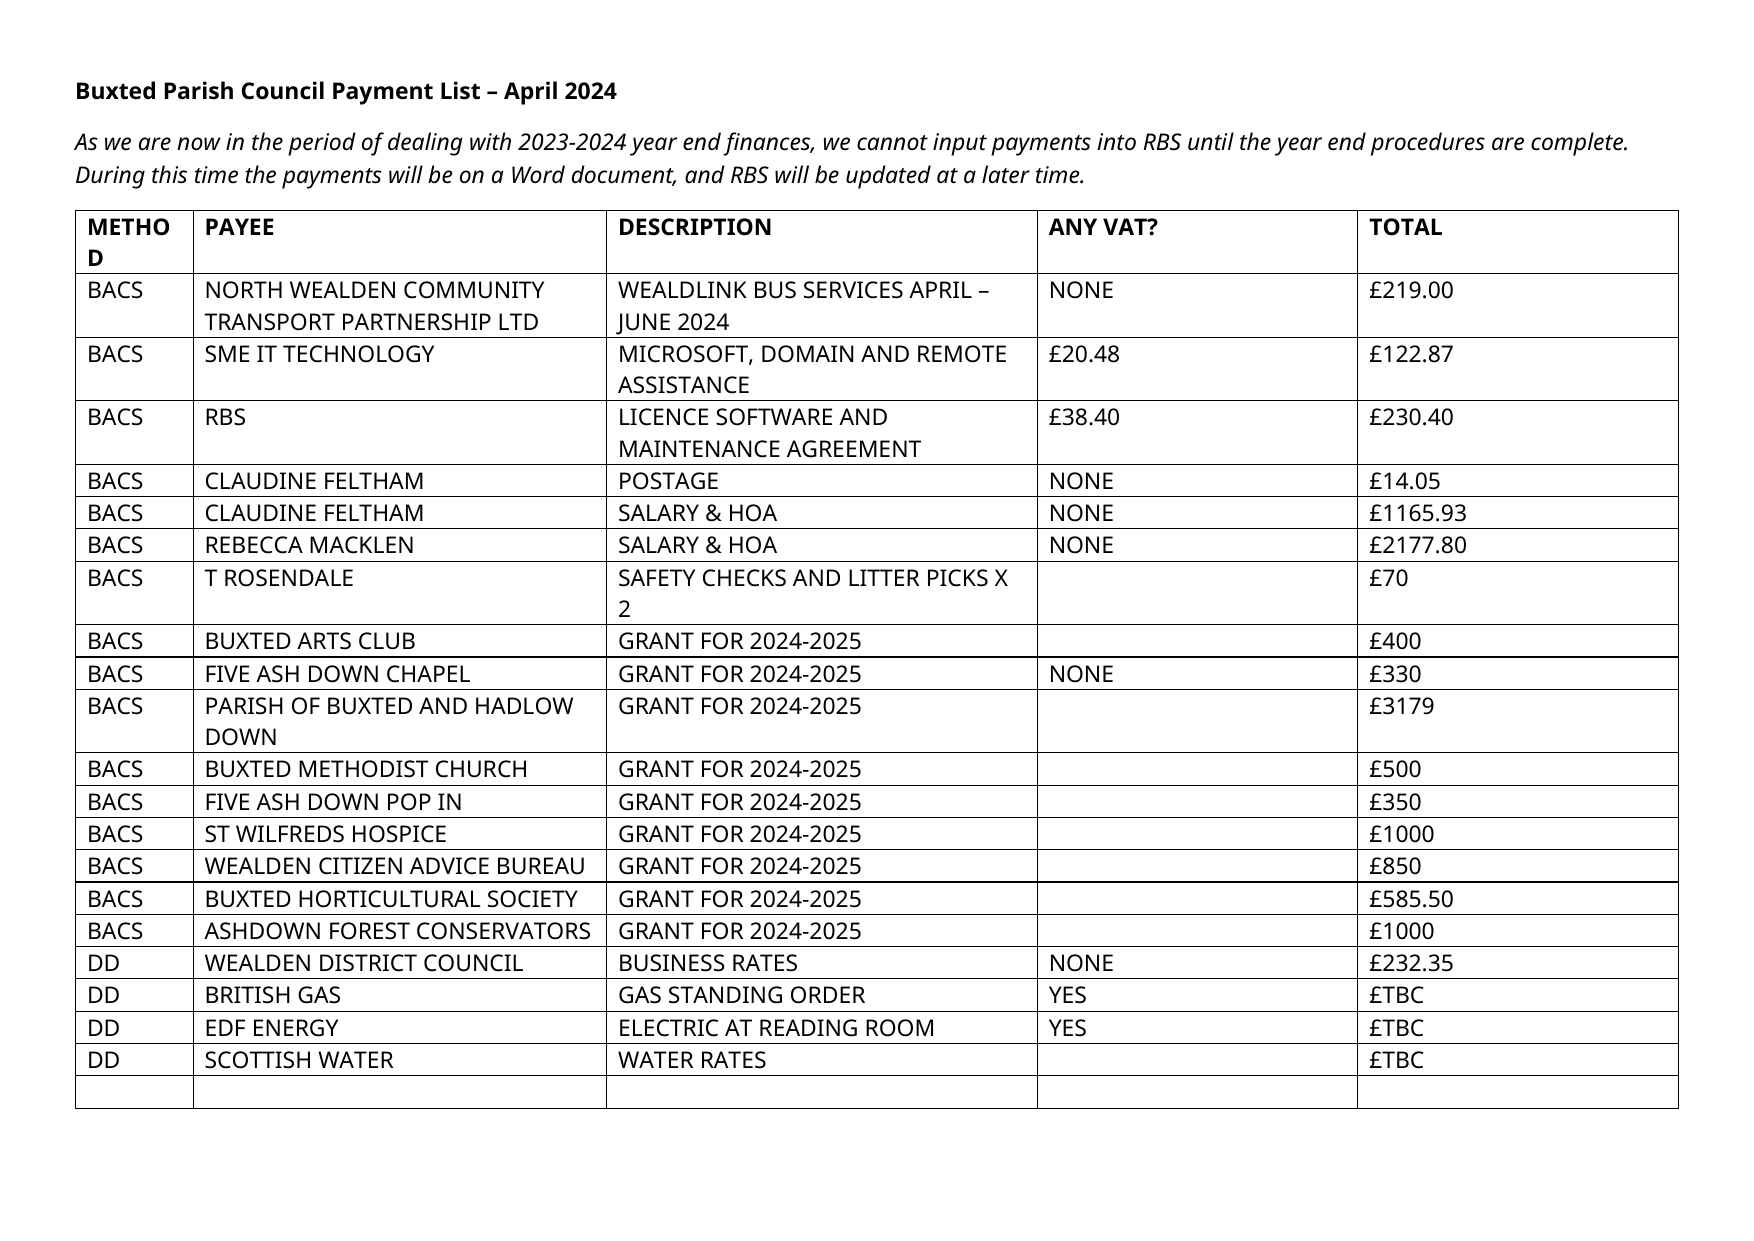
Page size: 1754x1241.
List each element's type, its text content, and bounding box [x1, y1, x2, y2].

table_cell GRANT FOR 2024-2025 [607, 818, 1037, 849]
table_cell MICROSOFT, DOMAIN AND REMOTE ASSISTANCE [607, 338, 1037, 400]
table_cell £1000 [1358, 818, 1678, 849]
table_header TOTAL [1358, 211, 1678, 273]
table_cell £585.50 [1358, 883, 1678, 914]
table_cell NONE [1038, 497, 1357, 528]
table_cell NONE [1038, 658, 1357, 689]
table_cell BACS [76, 658, 193, 689]
table_cell SME IT TECHNOLOGY [194, 338, 606, 400]
table_cell £3179 [1358, 690, 1678, 752]
table_cell BACS [76, 562, 193, 624]
table_cell DD [76, 1044, 193, 1075]
table_cell BUSINESS RATES [607, 947, 1037, 978]
table_cell ELECTRIC AT READING ROOM [607, 1012, 1037, 1043]
table_cell RBS [194, 401, 606, 464]
table_cell BACS [76, 274, 193, 337]
table_cell GRANT FOR 2024-2025 [607, 850, 1037, 881]
table_cell GRANT FOR 2024-2025 [607, 883, 1037, 914]
table_cell £400 [1358, 625, 1678, 656]
table_cell [1038, 786, 1357, 817]
table_cell GRANT FOR 2024-2025 [607, 690, 1037, 752]
table_cell BRITISH GAS [194, 979, 606, 1011]
table_cell [1038, 850, 1357, 881]
table_cell BUXTED ARTS CLUB [194, 625, 606, 656]
table_cell [76, 1076, 193, 1107]
table_cell NORTH WEALDEN COMMUNITY TRANSPORT PARTNERSHIP LTD [194, 274, 606, 337]
table_cell BUXTED METHODIST CHURCH [194, 753, 606, 784]
table_cell DD [76, 1012, 193, 1043]
table_cell £232.35 [1358, 947, 1678, 978]
table_cell BACS [76, 465, 193, 496]
table_cell REBECCA MACKLEN [194, 529, 606, 561]
table_cell GAS STANDING ORDER [607, 979, 1037, 1011]
table_cell [194, 1076, 606, 1107]
table_cell £TBC [1358, 1012, 1678, 1043]
table_cell £350 [1358, 786, 1678, 817]
table_cell [1038, 1044, 1357, 1075]
table_cell FIVE ASH DOWN POP IN [194, 786, 606, 817]
text Buxted Parish Council Payment List – April 2024 [75, 75, 1679, 106]
table_cell BUXTED HORTICULTURAL SOCIETY [194, 883, 606, 914]
table_cell SALARY & HOA [607, 497, 1037, 528]
table_cell SAFETY CHECKS AND LITTER PICKS X 2 [607, 562, 1037, 624]
table_cell BACS [76, 883, 193, 914]
table_cell £500 [1358, 753, 1678, 784]
table_cell ST WILFREDS HOSPICE [194, 818, 606, 849]
table_cell BACS [76, 818, 193, 849]
table_header ANY VAT? [1038, 211, 1357, 273]
table_cell BACS [76, 850, 193, 881]
table_header PAYEE [194, 211, 606, 273]
table_cell BACS [76, 915, 193, 946]
table_cell BACS [76, 625, 193, 656]
table_cell [1038, 818, 1357, 849]
table_cell £230.40 [1358, 401, 1678, 464]
table_cell POSTAGE [607, 465, 1037, 496]
table_cell GRANT FOR 2024-2025 [607, 915, 1037, 946]
table_cell [1038, 883, 1357, 914]
table_cell CLAUDINE FELTHAM [194, 497, 606, 528]
table_header DESCRIPTION [607, 211, 1037, 273]
table_cell £850 [1358, 850, 1678, 881]
table_cell WATER RATES [607, 1044, 1037, 1075]
table_cell DD [76, 979, 193, 1011]
table_cell BACS [76, 338, 193, 400]
table_cell EDF ENERGY [194, 1012, 606, 1043]
table_cell [1038, 1076, 1357, 1107]
table_cell £TBC [1358, 1044, 1678, 1075]
text As we are now in the period of dealing with 2023-2024 year end finances, we cannot input payments into RBS until the year end procedures are complete. During this time the payments will be on a Word document, and RBS will be updated at a later time. [75, 125, 1679, 190]
table_cell [1038, 625, 1357, 656]
table_cell BACS [76, 753, 193, 784]
table_cell WEALDEN CITIZEN ADVICE BUREAU [194, 850, 606, 881]
table_cell [1358, 1076, 1678, 1107]
table_cell CLAUDINE FELTHAM [194, 465, 606, 496]
table_cell GRANT FOR 2024-2025 [607, 786, 1037, 817]
table_cell NONE [1038, 274, 1357, 337]
table_cell £20.48 [1038, 338, 1357, 400]
table_cell ASHDOWN FOREST CONSERVATORS [194, 915, 606, 946]
table_cell BACS [76, 690, 193, 752]
table_cell GRANT FOR 2024-2025 [607, 753, 1037, 784]
table_cell NONE [1038, 465, 1357, 496]
table_cell [607, 1076, 1037, 1107]
table_cell YES [1038, 1012, 1357, 1043]
table_cell £38.40 [1038, 401, 1357, 464]
table_cell BACS [76, 401, 193, 464]
table_header METHOD [76, 211, 193, 273]
table_cell WEALDLINK BUS SERVICES APRIL – JUNE 2024 [607, 274, 1037, 337]
table_cell BACS [76, 529, 193, 561]
table_cell £14.05 [1358, 465, 1678, 496]
table_cell £70 [1358, 562, 1678, 624]
table_cell LICENCE SOFTWARE AND MAINTENANCE AGREEMENT [607, 401, 1037, 464]
table_cell BACS [76, 786, 193, 817]
table_cell GRANT FOR 2024-2025 [607, 625, 1037, 656]
table_cell [1038, 562, 1357, 624]
table_cell £122.87 [1358, 338, 1678, 400]
table_cell SALARY & HOA [607, 529, 1037, 561]
table_cell GRANT FOR 2024-2025 [607, 658, 1037, 689]
table_cell T ROSENDALE [194, 562, 606, 624]
table_cell £2177.80 [1358, 529, 1678, 561]
table_cell DD [76, 947, 193, 978]
table_cell BACS [76, 497, 193, 528]
table_cell SCOTTISH WATER [194, 1044, 606, 1075]
table_cell £330 [1358, 658, 1678, 689]
table_cell [1038, 753, 1357, 784]
table_cell £1165.93 [1358, 497, 1678, 528]
table_cell PARISH OF BUXTED AND HADLOW DOWN [194, 690, 606, 752]
table_cell NONE [1038, 947, 1357, 978]
table_cell £1000 [1358, 915, 1678, 946]
table_cell WEALDEN DISTRICT COUNCIL [194, 947, 606, 978]
table_cell £TBC [1358, 979, 1678, 1011]
table_cell YES [1038, 979, 1357, 1011]
table_cell [1038, 690, 1357, 752]
table_cell [1038, 915, 1357, 946]
table_cell NONE [1038, 529, 1357, 561]
table_cell £219.00 [1358, 274, 1678, 337]
table_cell FIVE ASH DOWN CHAPEL [194, 658, 606, 689]
